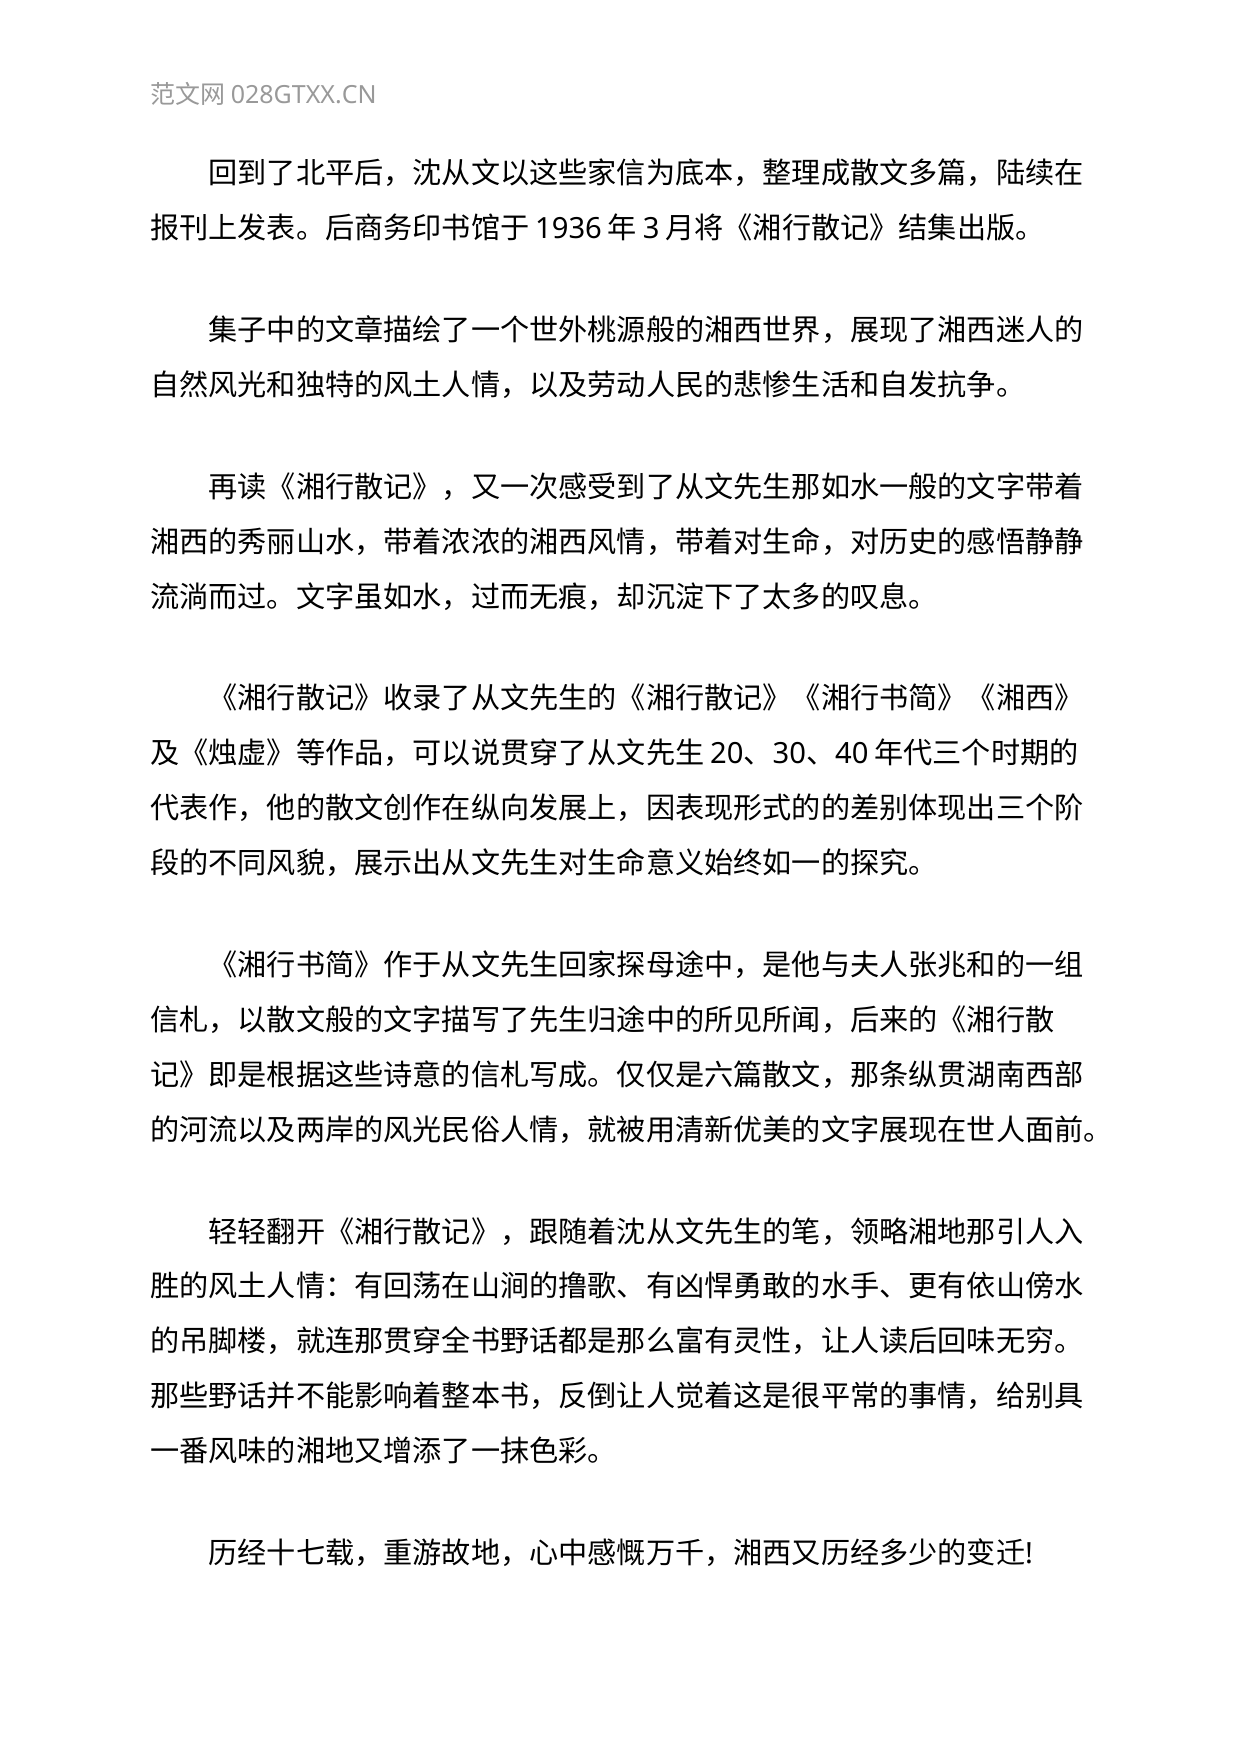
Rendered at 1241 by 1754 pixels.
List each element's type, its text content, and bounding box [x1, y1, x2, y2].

text 历经十七载，重游故地，心中感慨万千，湘西又历经多少的变迁! [150, 1529, 1090, 1572]
text 《湘行书简》作于从文先生回家探母途中，是他与夫人张兆和的一组信札，以散文般的文字描写了先生归途中的所见所闻，后来的《湘行散记》即是根据这些诗意的信札写成。仅仅是六篇散文，那条纵贯湖南西部的河流以及两岸的风光民俗人情，就被用清新优美的文字展现在世人面前。 [150, 942, 1090, 1149]
text 轻轻翻开《湘行散记》，跟随着沈从文先生的笔，领略湘地那引人入胜的风土人情：有回荡在山涧的撸歌、有凶悍勇敢的水手、更有依山傍水的吊脚楼，就连那贯穿全书野话都是那么富有灵性，让人读后回味无穷。那些野话并不能影响着整本书，反倒让人觉着这是很平常的事情，给别具一番风味的湘地又增添了一抹色彩。 [150, 1208, 1090, 1470]
text 再读《湘行散记》，又一次感受到了从文先生那如水一般的文字带着湘西的秀丽山水，带着浓浓的湘西风情，带着对生命，对历史的感悟静静流淌而过。文字虽如水，过而无痕，却沉淀下了太多的叹息。 [150, 463, 1090, 616]
text 《湘行散记》收录了从文先生的《湘行散记》《湘行书简》《湘西》及《烛虚》等作品，可以说贯穿了从文先生20、30、40年代三个时期的代表作，他的散文创作在纵向发展上，因表现形式的的差别体现出三个阶段的不同风貌，展示出从文先生对生命意义始终如一的探究。 [150, 675, 1090, 882]
text 集子中的文章描绘了一个世外桃源般的湘西世界，展现了湘西迷人的自然风光和独特的风土人情，以及劳动人民的悲惨生活和自发抗争。 [150, 307, 1090, 404]
text 回到了北平后，沈从文以这些家信为底本，整理成散文多篇，陆续在报刊上发表。后商务印书馆于1936年3月将《湘行散记》结集出版。 [150, 150, 1090, 247]
